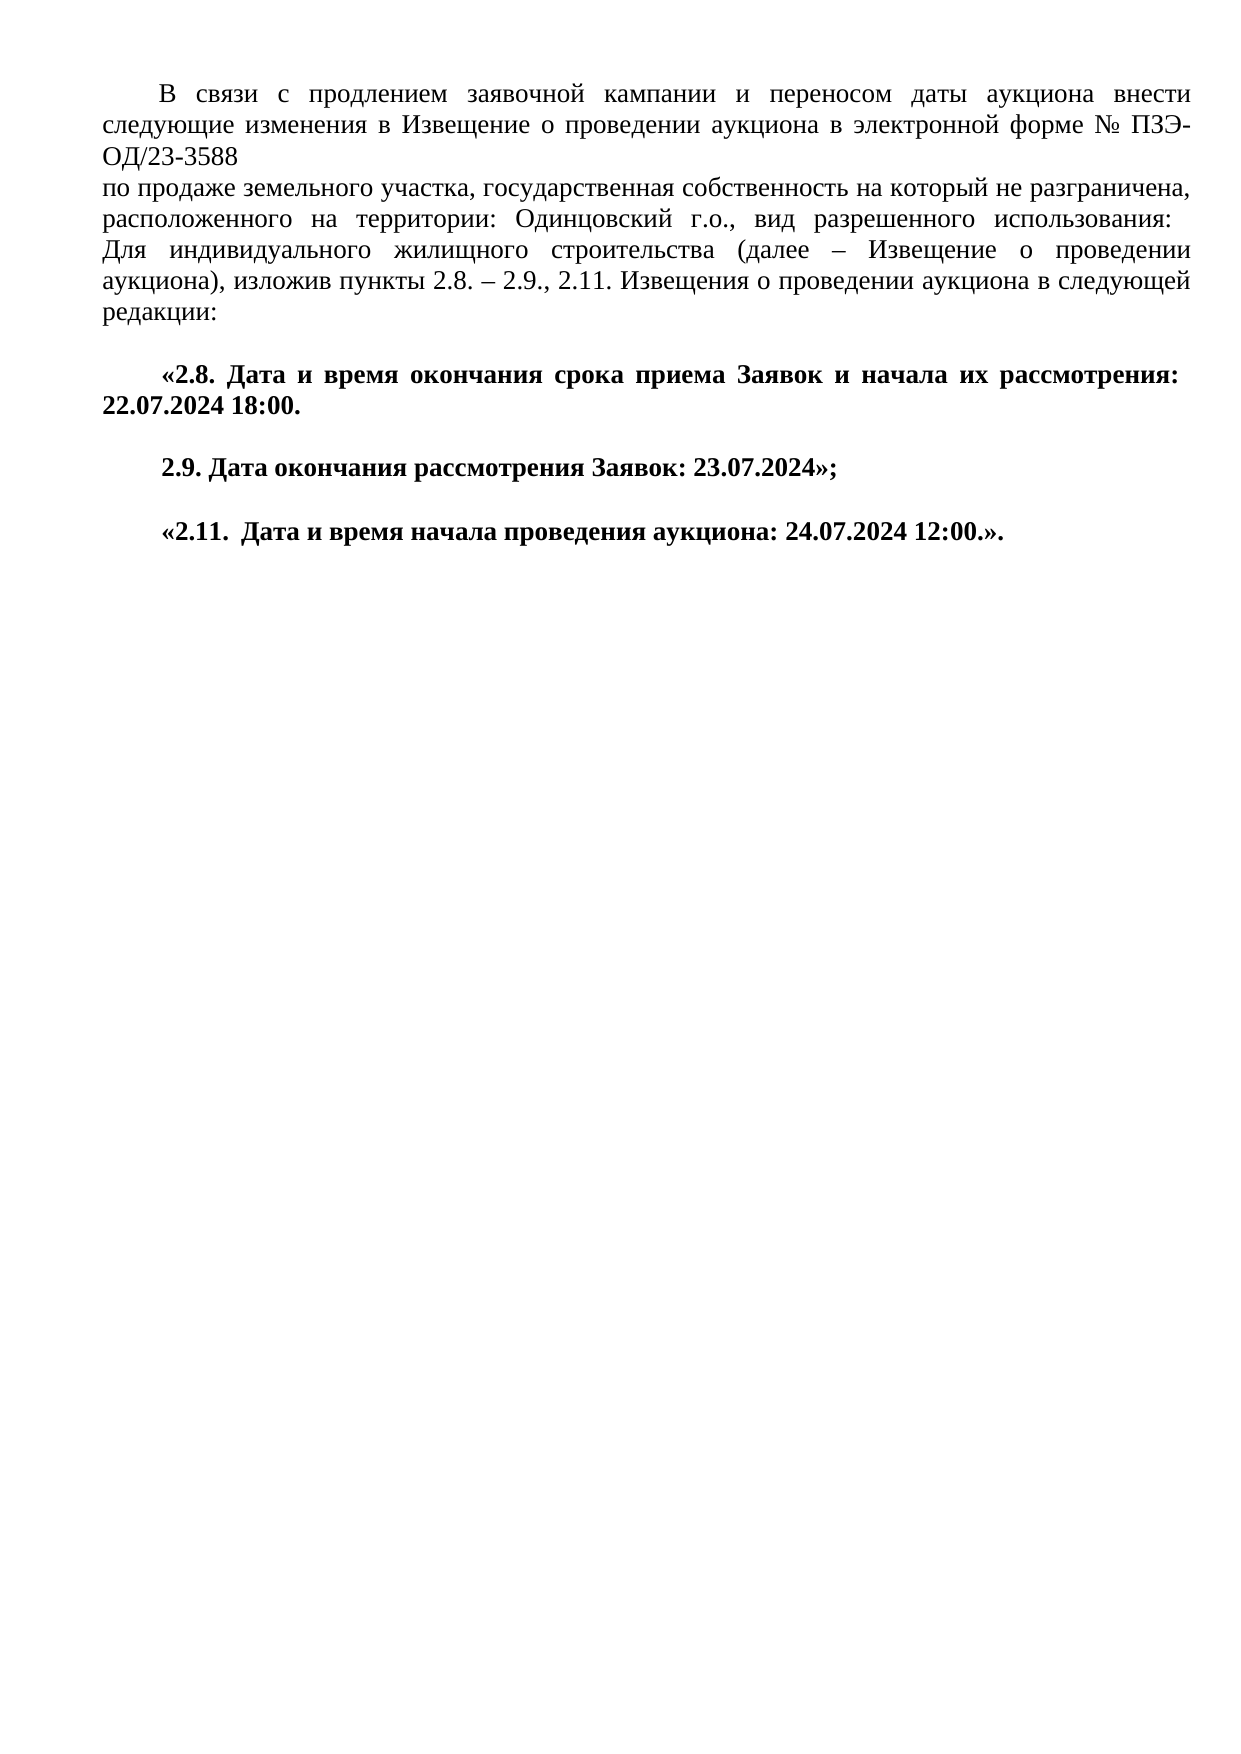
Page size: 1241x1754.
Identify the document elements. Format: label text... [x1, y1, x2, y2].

text В связи с продлением заявочной кампании и переносом даты аукциона внести следующие изменения в Извещение о проведении аукциона в электронной форме № ПЗЭ-ОД/23-3588 по продаже земельного участка, государственная собственность на который не разграничена, расположенного на территории: Одинцовский г.о., вид разрешенного использования: Для индивидуального жилищного строительства (далее – Извещение о проведении аукциона), изложив пункты 2.8. – 2.9., 2.11. Извещения о проведении аукциона в следующей редакции: [102, 77, 1192, 327]
subtitle «2.11. Дата и время начала проведения аукциона: 24.07.2024 12:00.». [102, 515, 1180, 546]
text 2.9. Дата окончания рассмотрения Заявок: 23.07.2024»; [102, 451, 1192, 482]
subtitle «2.8. Дата и время окончания срока приема Заявок и начала их рассмотрения: 22.07.2024 18:00. [102, 358, 1181, 420]
